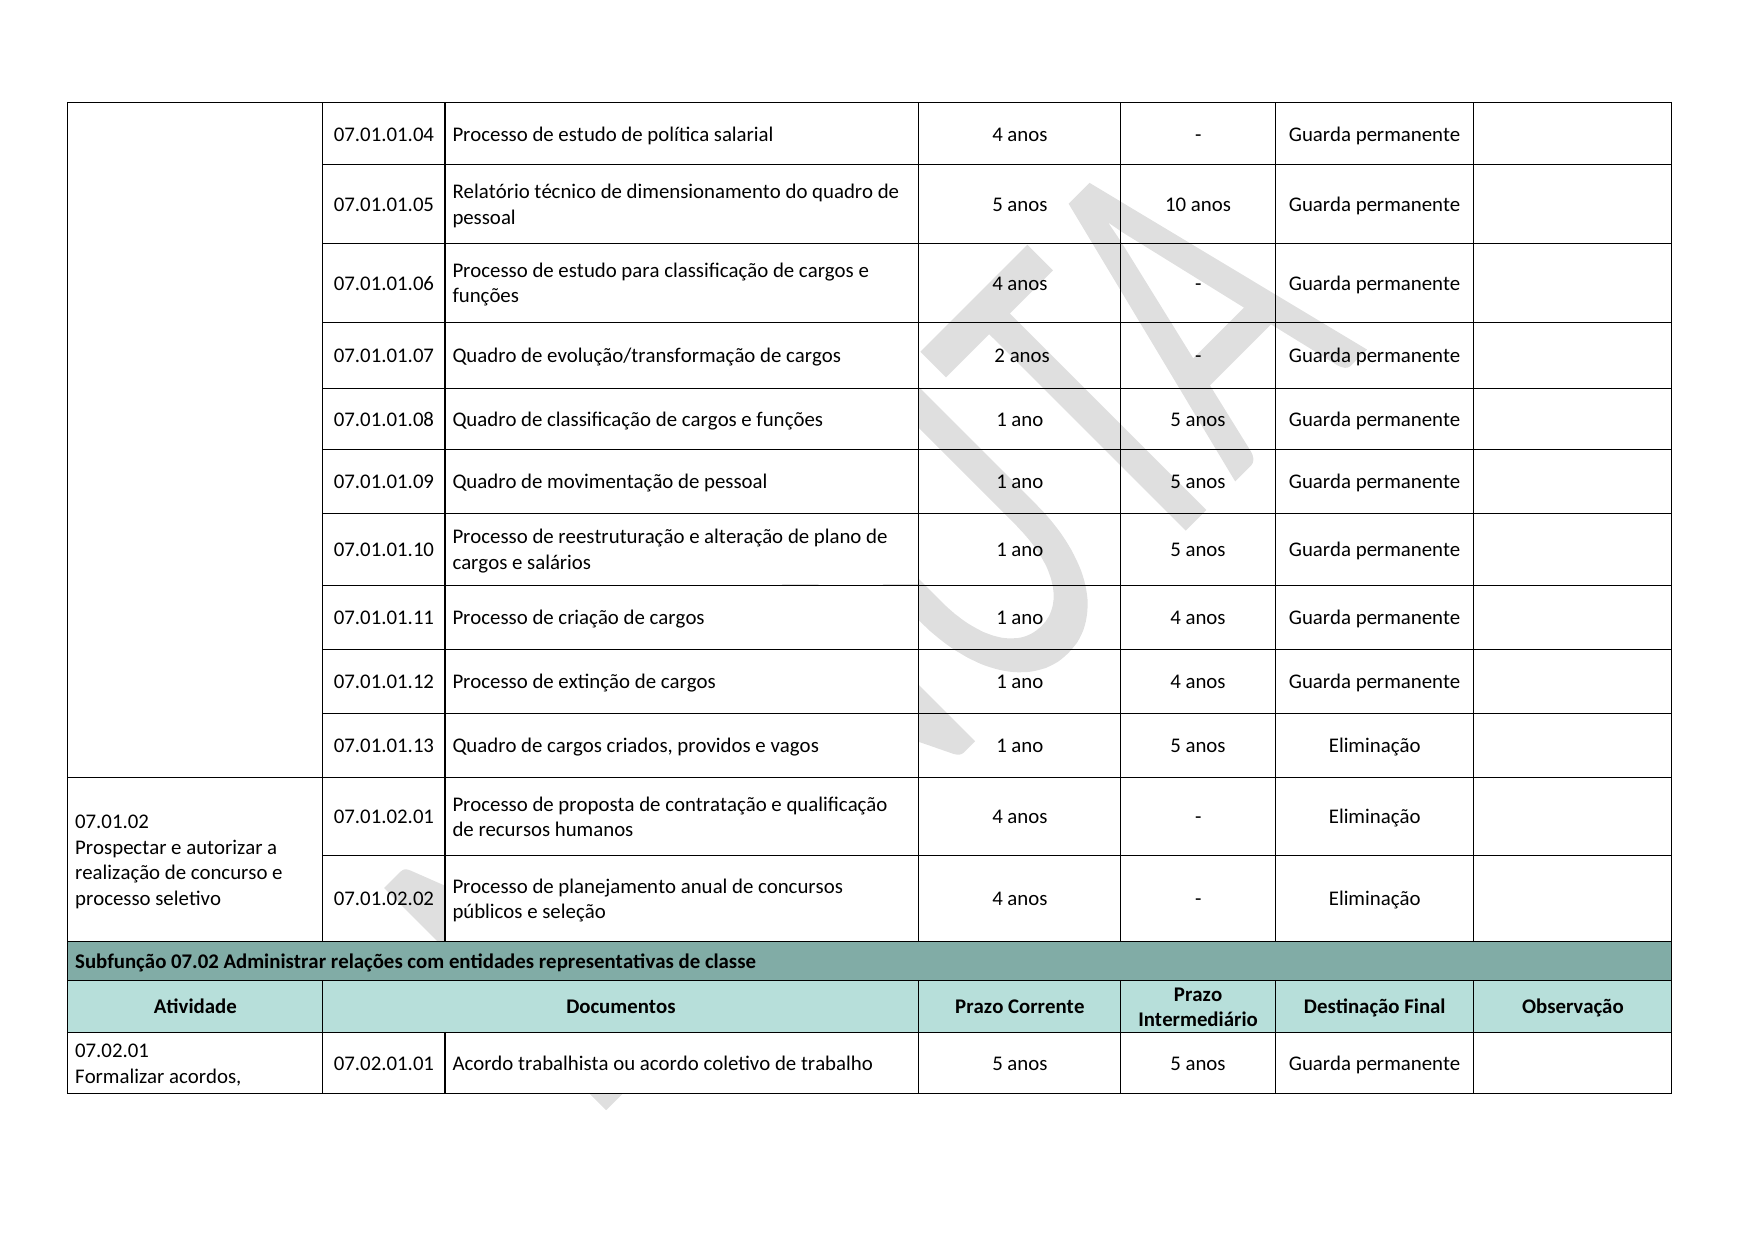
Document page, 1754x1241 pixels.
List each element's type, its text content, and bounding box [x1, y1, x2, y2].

table_cell Guarda permanente [1276, 323, 1473, 388]
table_cell 5 anos [1121, 450, 1275, 513]
table_cell 07.01.01.08 [323, 389, 444, 449]
table_cell Processo de reestruturação e alteração de plano de cargos e salários [446, 514, 918, 584]
table_cell Processo de extinção de cargos [446, 650, 918, 713]
table_cell Quadro de classificação de cargos e funções [446, 389, 918, 449]
table_cell 1 ano [919, 389, 1120, 449]
table_cell 07.01.01.13 [323, 714, 444, 777]
table_cell 07.01.01.09 [323, 450, 444, 513]
table_cell Atividade [68, 981, 322, 1032]
table_cell Eliminação [1276, 714, 1473, 777]
table_cell Relatório técnico de dimensionamento do quadro de pessoal [446, 165, 918, 242]
table_cell [1474, 389, 1671, 449]
table_cell Prazo Corrente [919, 981, 1120, 1032]
table_cell Quadro de cargos criados, providos e vagos [446, 714, 918, 777]
table_cell [1474, 856, 1671, 941]
table_cell [1474, 650, 1671, 713]
table_cell Documentos [323, 981, 918, 1032]
table_cell 07.01.01.05 [323, 165, 444, 242]
table_cell 07.01.02.02 [323, 856, 444, 941]
table_cell Processo de estudo de política salarial [446, 103, 918, 164]
table_cell 4 anos [1121, 650, 1275, 713]
table_cell [1474, 165, 1671, 242]
table_cell [1474, 103, 1671, 164]
table_cell Processo de estudo para classificação de cargos e funções [446, 244, 918, 322]
table_cell Prazo Intermediário [1121, 981, 1275, 1032]
table_cell 4 anos [919, 103, 1120, 164]
table_cell 5 anos [919, 1033, 1120, 1093]
table_cell 5 anos [1121, 1033, 1275, 1093]
table_cell Destinação Final [1276, 981, 1473, 1032]
table_cell Guarda permanente [1276, 103, 1473, 164]
table_cell 07.02.01.01 [323, 1033, 444, 1093]
table_cell Eliminação [1276, 856, 1473, 941]
table_cell 4 anos [919, 856, 1120, 941]
table_cell 2 anos [919, 323, 1120, 388]
table_cell Quadro de movimentação de pessoal [446, 450, 918, 513]
table_cell Subfunção 07.02 Administrar relações com entidades representativas de classe [68, 942, 1671, 980]
table_cell [1474, 244, 1671, 322]
table_cell 07.01.02.01 [323, 778, 444, 855]
table_cell 5 anos [1121, 714, 1275, 777]
table_cell [1474, 323, 1671, 388]
table_cell Guarda permanente [1276, 586, 1473, 649]
table_cell Processo de proposta de contratação e qualificação de recursos humanos [446, 778, 918, 855]
table_cell 07.01.01.04 [323, 103, 444, 164]
table_cell 07.01.02 Prospectar e autorizar a realização de concurso e processo seletivo [68, 778, 322, 941]
table_cell 1 ano [919, 650, 1120, 713]
table_cell 07.01.01.06 [323, 244, 444, 322]
table_cell - [1121, 103, 1275, 164]
table_cell 07.01.01.07 [323, 323, 444, 388]
table_cell [1474, 586, 1671, 649]
table_cell Acordo trabalhista ou acordo coletivo de trabalho [446, 1033, 918, 1093]
table_cell 07.01.01.11 [323, 586, 444, 649]
table_cell 4 anos [919, 778, 1120, 855]
table_cell - [1121, 244, 1275, 322]
table_cell 10 anos [1121, 165, 1275, 242]
table_cell [1474, 514, 1671, 584]
table_cell Observação [1474, 981, 1671, 1032]
table_cell 1 ano [919, 714, 1120, 777]
table_cell Guarda permanente [1276, 389, 1473, 449]
table_cell 07.01.01.10 [323, 514, 444, 584]
table_cell [1474, 778, 1671, 855]
table_cell Processo de criação de cargos [446, 586, 918, 649]
table_cell 1 ano [919, 450, 1120, 513]
table_cell 5 anos [1121, 389, 1275, 449]
table_cell [1474, 450, 1671, 513]
table_cell - [1121, 856, 1275, 941]
table_cell Guarda permanente [1276, 514, 1473, 584]
table_cell 4 anos [1121, 586, 1275, 649]
table_cell Guarda permanente [1276, 450, 1473, 513]
table_cell Guarda permanente [1276, 244, 1473, 322]
table_cell [1474, 1033, 1671, 1093]
table_cell - [1121, 323, 1275, 388]
table_cell 5 anos [1121, 514, 1275, 584]
table_cell Quadro de evolução/transformação de cargos [446, 323, 918, 388]
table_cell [68, 1033, 322, 1093]
table_cell 1 ano [919, 514, 1120, 584]
table_cell - [1121, 778, 1275, 855]
table_cell 1 ano [919, 586, 1120, 649]
table_cell 5 anos [919, 165, 1120, 242]
table_cell 07.01.01.12 [323, 650, 444, 713]
table_cell 4 anos [919, 244, 1120, 322]
table_cell Eliminação [1276, 778, 1473, 855]
table_cell Guarda permanente [1276, 165, 1473, 242]
table_cell [1474, 714, 1671, 777]
table_cell Processo de planejamento anual de concursos públicos e seleção [446, 856, 918, 941]
table_cell Guarda permanente [1276, 1033, 1473, 1093]
table_cell Guarda permanente [1276, 650, 1473, 713]
